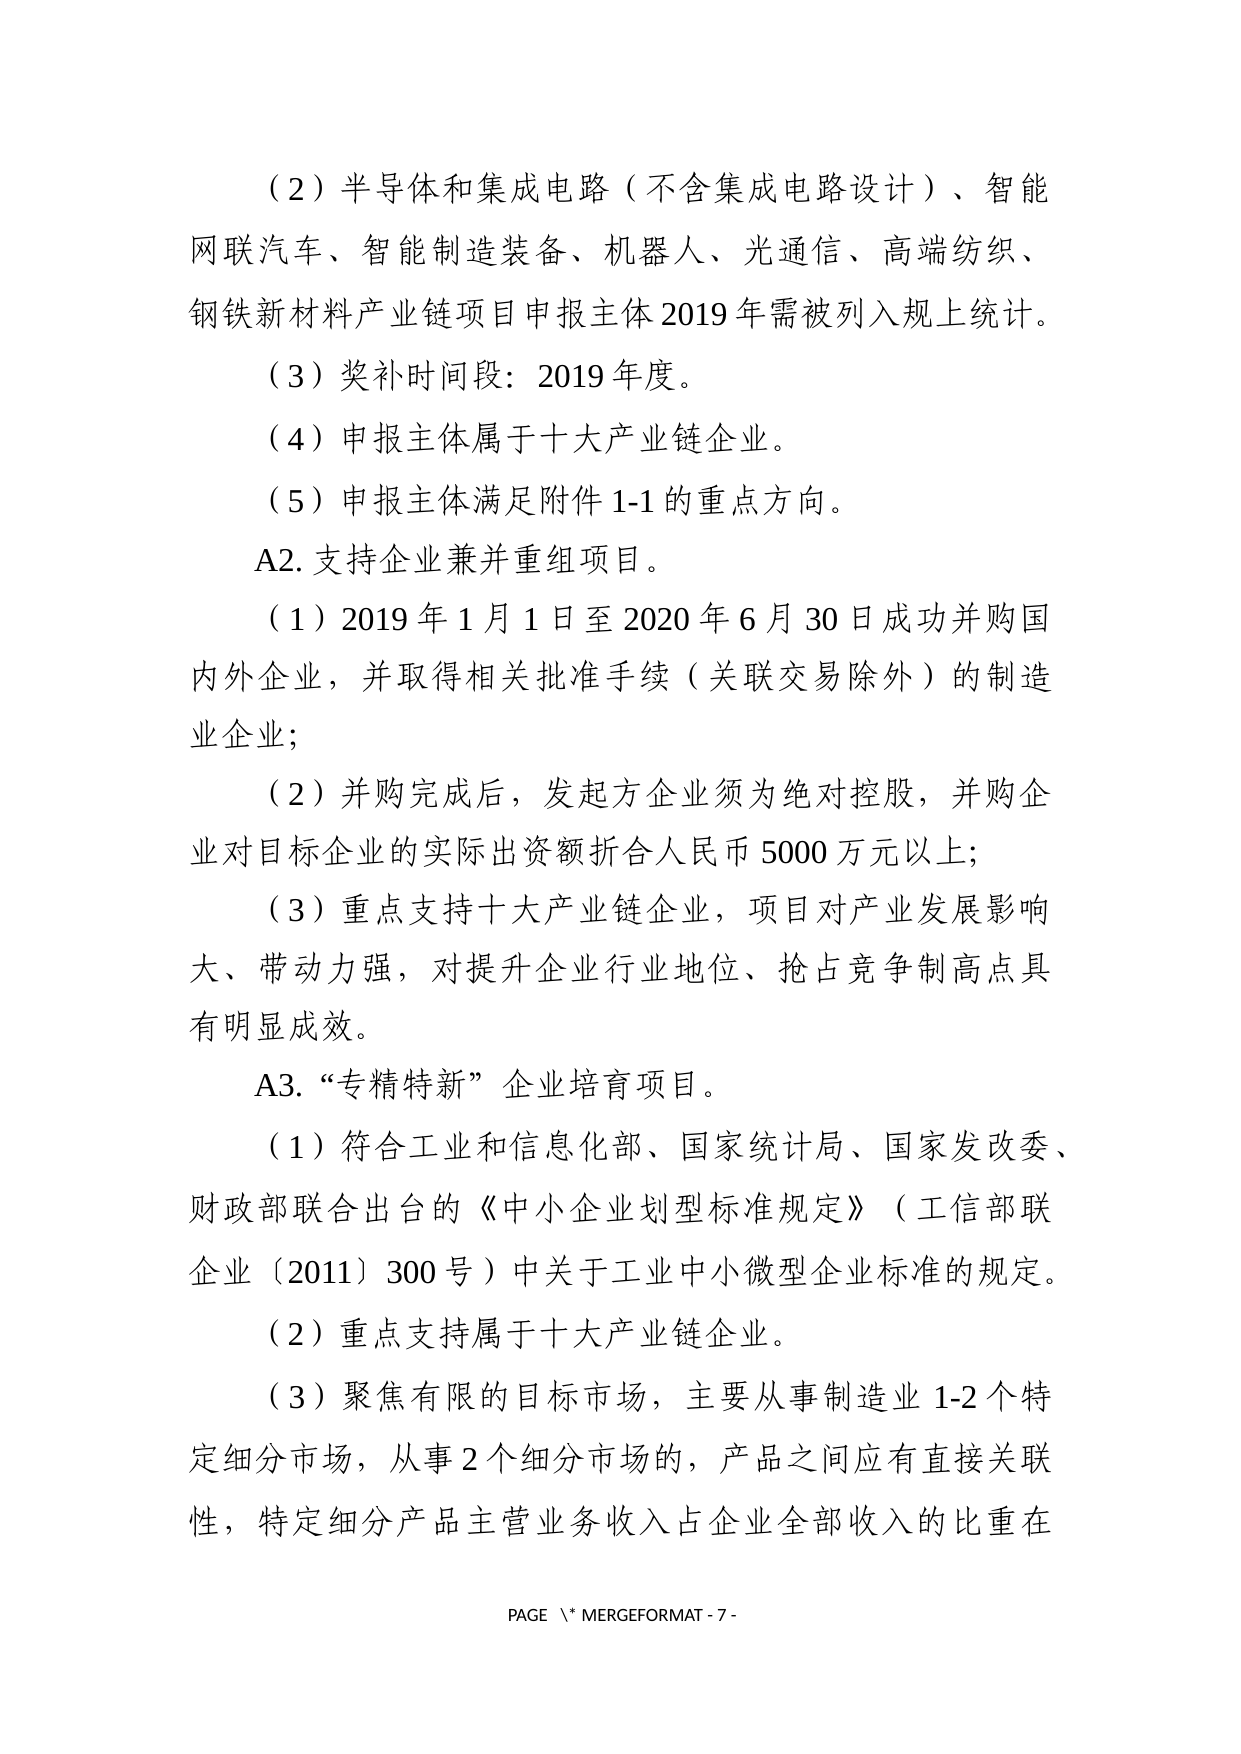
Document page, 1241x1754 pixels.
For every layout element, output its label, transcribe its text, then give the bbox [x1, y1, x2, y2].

text （3）奖补时间段：2019年度。 [187, 337, 1053, 400]
text A2. 支持企业兼并重组项目。 [187, 525, 1053, 583]
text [187, 1358, 1053, 1546]
text （5）申报主体满足附件1-1的重点方向。 [187, 462, 1053, 525]
text （1）符合工业和信息化部、国家统计局、国家发改委、财政部联合出台的《中小企业划型标准规定》（工信部联企业〔2011〕300号）中关于工业中小微型企业标准的规定。 [187, 1108, 1053, 1296]
text （2）重点支持属于十大产业链企业。 [187, 1296, 1053, 1358]
text （2）并购完成后，发起方企业须为绝对控股，并购企业对目标企业的实际出资额折合人民币5000万元以上； [187, 758, 1053, 875]
text （1）2019年1月1日至2020年6月30日成功并购国内外企业，并取得相关批准手续（关联交易除外）的制造业企业； [187, 583, 1053, 758]
text A3. “专精特新”企业培育项目。 [187, 1050, 1053, 1108]
text （4）申报主体属于十大产业链企业。 [187, 400, 1053, 462]
text （3）重点支持十大产业链企业，项目对产业发展影响大、带动力强，对提升企业行业地位、抢占竞争制高点具有明显成效。 [187, 875, 1053, 1050]
text （2）半导体和集成电路（不含集成电路设计）、智能网联汽车、智能制造装备、机器人、光通信、高端纺织、钢铁新材料产业链项目申报主体2019年需被列入规上统计。 [187, 150, 1053, 337]
